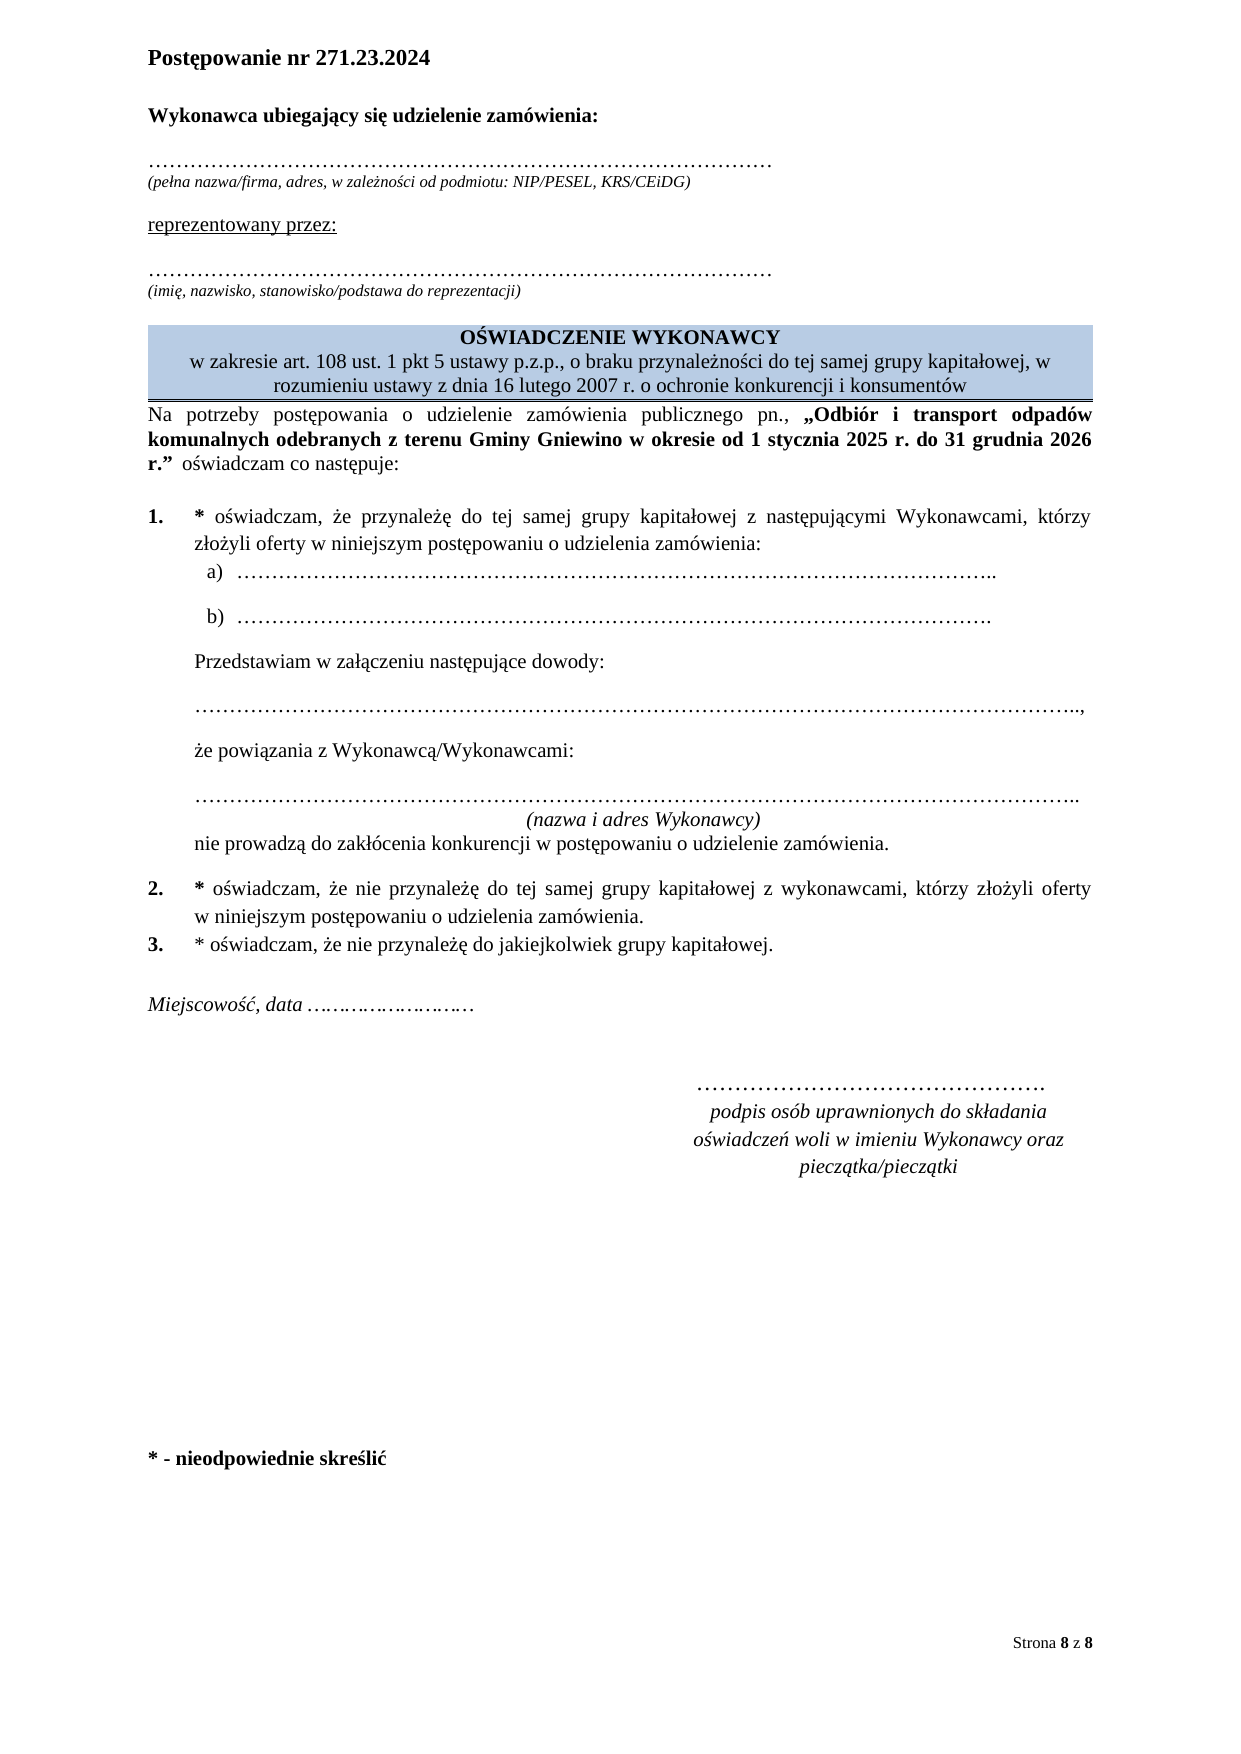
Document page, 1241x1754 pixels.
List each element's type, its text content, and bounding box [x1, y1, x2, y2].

list * oświadczam, że nie przynależę do jakiejkolwiek grupy kapitałowej. [148, 931, 1093, 956]
text ……………………………………………………………………………… [148, 148, 1093, 172]
text Wykonawca ubiegający się udzielenie zamówienia: [148, 103, 1093, 127]
text Przedstawiam w załączeniu następujące dowody: [194, 648, 1093, 673]
text w zakresie art. 108 ust. 1 pkt 5 ustawy p.z.p., o braku przynależności do tej samej grupy kapitałowej, w rozumieniu ustawy z dnia 16 lutego 2007 r. o ochronie konkurencji i konsumentów [148, 349, 1093, 399]
text b) ………………………………………………………………………………………………. [207, 604, 1093, 628]
list * oświadczam, że nie przynależę do tej samej grupy kapitałowej z wykonawcami, którzy złożyli oferty w niniejszym postępowaniu o udzielenia zamówienia. [148, 876, 1093, 928]
list * oświadczam, że przynależę do tej samej grupy kapitałowej z następującymi Wykonawcami, którzy złożyli oferty w niniejszym postępowaniu o udzielenia zamówienia: [148, 503, 1093, 555]
text reprezentowany przez: [148, 212, 1093, 236]
text że powiązania z Wykonawcą/Wykonawcami: [194, 738, 1093, 762]
text nie prowadzą do zakłócenia konkurencji w postępowaniu o udzielenie zamówienia. [194, 831, 1093, 855]
text ……………………………………………………………………………………………………………….. [194, 783, 1093, 807]
text podpis osób uprawnionych do składania oświadczeń woli w imieniu Wykonawcy oraz pieczątka/pieczątki [664, 1099, 1093, 1178]
text (nazwa i adres Wykonawcy) [194, 807, 1093, 831]
text ……………………………………………………………………………… [148, 257, 1093, 281]
text * - nieodpowiednie skreślić [148, 1446, 1093, 1470]
text (imię, nazwisko, stanowisko/podstawa do reprezentacji) [148, 281, 1093, 300]
text a) ……………………………………………………………………………………………….. [207, 559, 1093, 583]
text Miejscowość, data ……………………… [148, 992, 1093, 1016]
text (pełna nazwa/firma, adres, w zależności od podmiotu: NIP/PESEL, KRS/CEiDG) [148, 172, 1093, 191]
text OŚWIADCZENIE WYKONAWCY [148, 325, 1093, 349]
text ……………………………………………………………………………………………………………….., [194, 693, 1093, 717]
text ………………………………………. [443, 1069, 1093, 1095]
text Na potrzeby postępowania o udzielenie zamówienia publicznego pn., „Odbiór i transport odpadów komunalnych odebranych z terenu Gminy Gniewino w okresie od 1 stycznia 2025 r. do 31 grudnia 2026 r.” oświadczam co następuje: [148, 402, 1093, 476]
